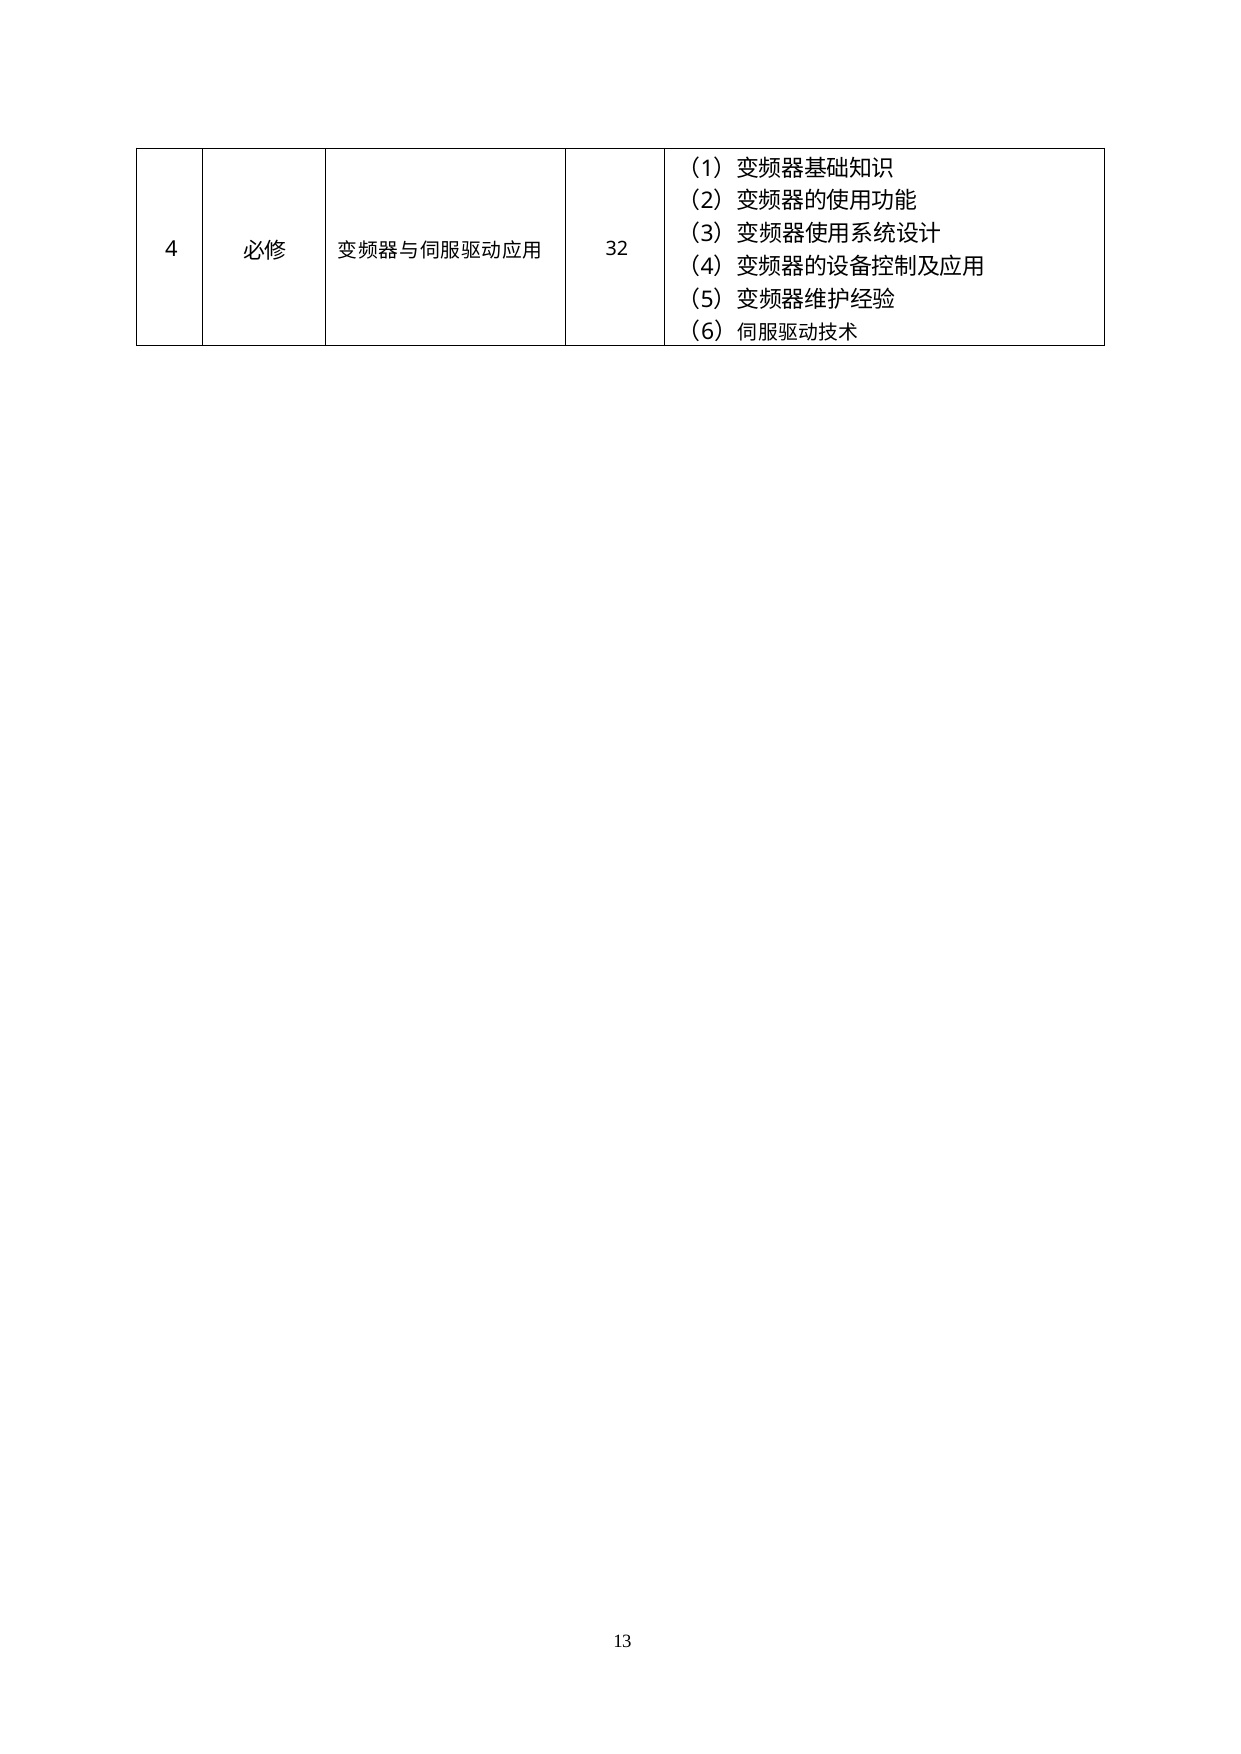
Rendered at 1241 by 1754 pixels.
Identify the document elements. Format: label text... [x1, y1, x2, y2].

table_cell （1）变频器基础知识 （2）变频器的使用功能 （3）变频器使用系统设计 （4）变频器的设备控制及应用 （5）变频器维护经验 （6）伺服驱动技术 [665, 149, 1104, 345]
table_cell 32 [566, 149, 664, 345]
table_cell 必修 [203, 149, 325, 345]
table_cell 变频器与伺服驱动应用 [326, 149, 565, 345]
table_cell 4 [137, 149, 202, 345]
